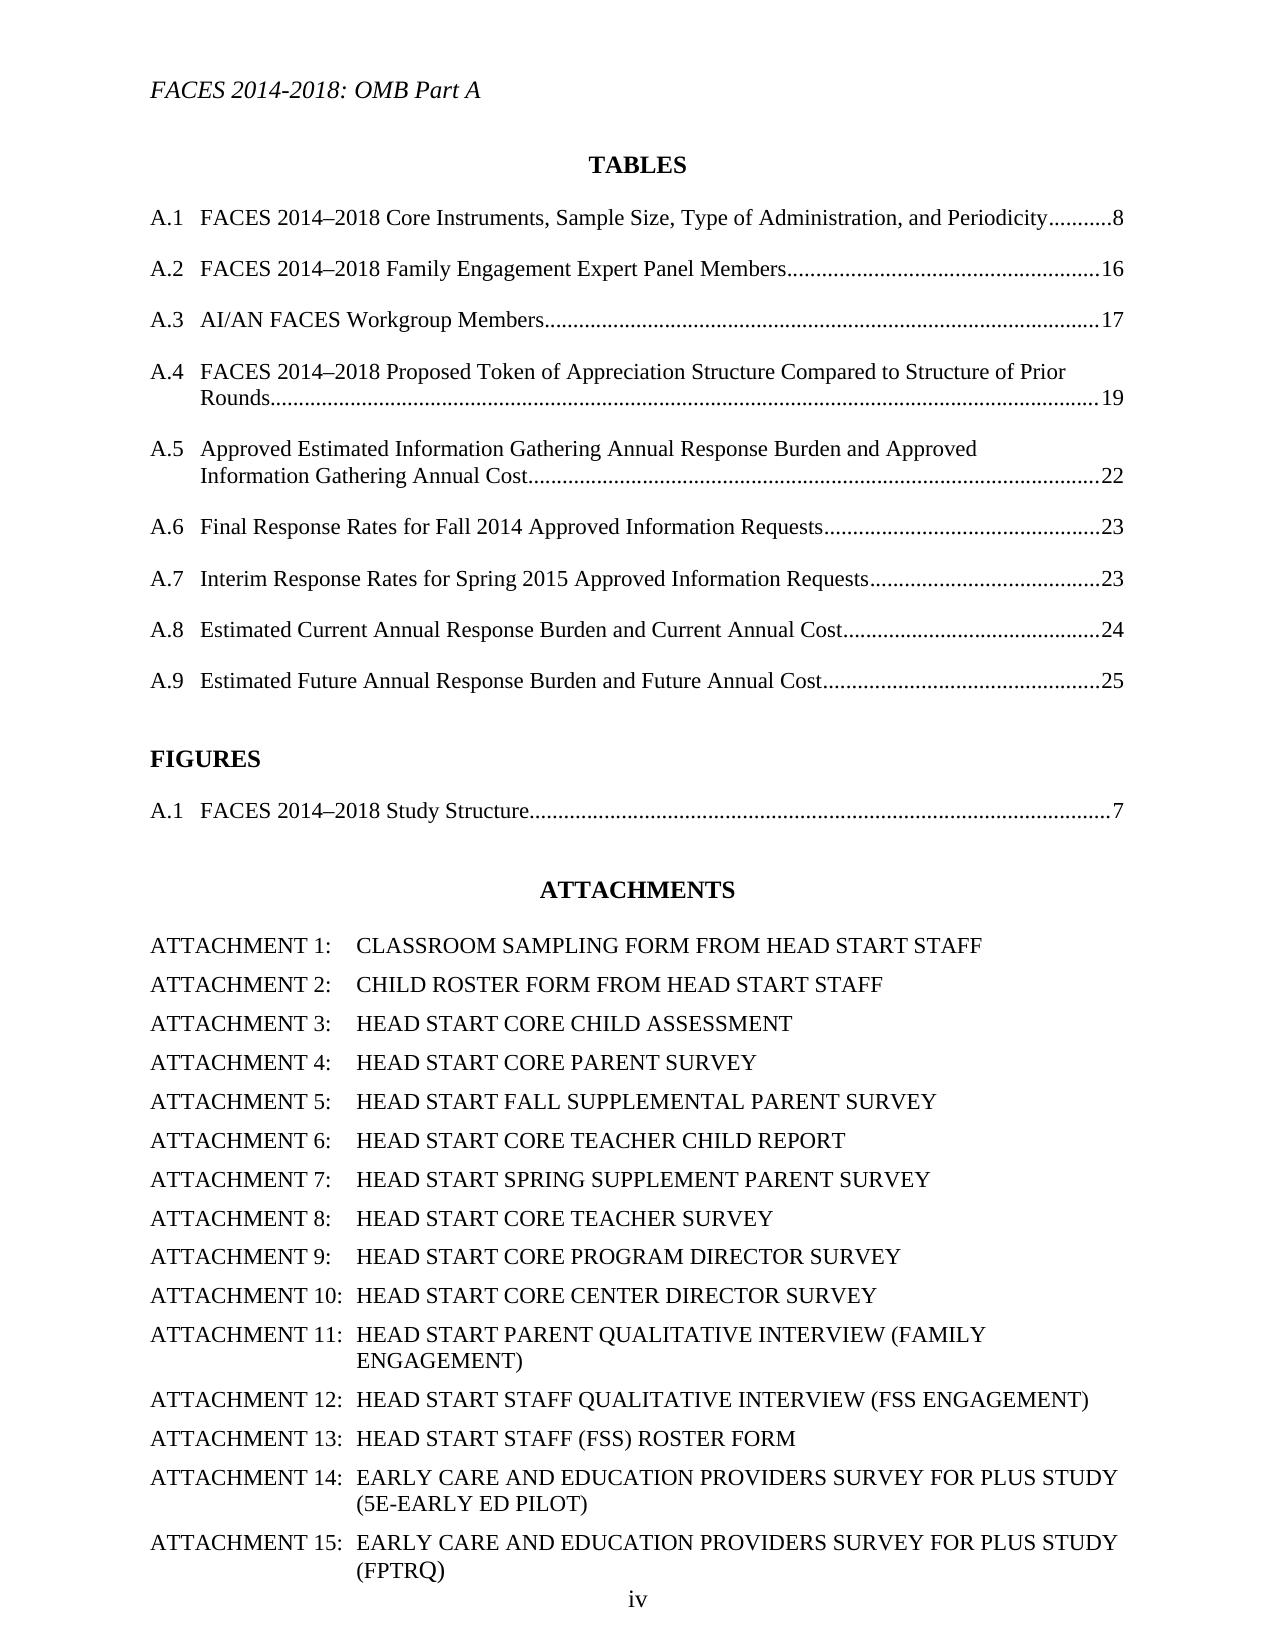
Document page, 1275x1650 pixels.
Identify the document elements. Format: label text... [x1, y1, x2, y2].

text ATTACHMENT 14: early care and education providers survey for plus study (5E-Early ED Pilot) [150, 1464, 1125, 1517]
text ATTACHMENT 12: HEAD START STAFF QUALITATIVE INTERVIEW (FSS ENGAGEMENT) [150, 1386, 1125, 1413]
text ATTACHMENT 13: HEAD START STAFF (FSS) Roster form [150, 1425, 1125, 1452]
text ATTACHMENT 10: HEAD START CORE CENTER DIRECTOR SURVEY [150, 1282, 1125, 1309]
text A.4 FACES 2014–2018 Proposed Token of Appreciation Structure Compared to Structure of Prior Rounds 19 [150, 358, 1125, 411]
text ATTACHMENT 2: Child roster form from Head Start staff [150, 971, 1125, 998]
text A.1 FACES 2014–2018 Study Structure 7 [150, 797, 1125, 824]
text ATTACHMENT 7: HEAD START SPRING SUPPLEMENT PARENT SURVEY [150, 1166, 1125, 1192]
text ATTACHMENT 5: HEAD START FALL SUPPLEMENTAL PARENT SURVEY [150, 1088, 1125, 1114]
text A.7 Interim Response Rates for Spring 2015 Approved Information Requests 23 [150, 564, 1125, 591]
text ATTACHMENT 3: HEAD START CORE CHILD ASSESSMENT [150, 1010, 1125, 1037]
text A.9 Estimated Future Annual Response Burden and Future Annual Cost 25 [150, 667, 1125, 694]
text A.5 Approved Estimated Information Gathering Annual Response Burden and Approved Information Gathering Annual Cost 22 [150, 436, 1125, 488]
text ATTACHMENT 4: HEAD START CORE PARENT SURVEY [150, 1049, 1125, 1076]
text ATTACHMENT 15: early care and education providers survey for plus study (FPTRQ) [150, 1529, 1125, 1584]
text A.2 FACES 2014–2018 Family Engagement Expert Panel Members 16 [150, 255, 1125, 281]
text ATTACHMENT 1: Classroom sampling form from Head Start staff [150, 933, 1125, 959]
text ATTACHMENT 6: HEAD START CORE TEACHER CHILD REPORT [150, 1127, 1125, 1153]
text FIGURES [150, 744, 1125, 772]
text A.1 FACES 2014–2018 Core Instruments, Sample Size, Type of Administration, and Periodicity 8 [150, 204, 1125, 230]
text ATTACHMENT 11: HEAD START PARENT QUALITATIVE INTERVIEW (FAMILY ENGAGEMENT) [150, 1321, 1125, 1374]
text ATTACHMENT 9: HEAD START CORE PROGRAM DIRECTOR SURVEY [150, 1243, 1125, 1270]
text A.6 Final Response Rates for Fall 2014 Approved Information Requests 23 [150, 513, 1125, 539]
text ATTACHMENTS [150, 875, 1125, 904]
text A.8 Estimated Current Annual Response Burden and Current Annual Cost 24 [150, 616, 1125, 642]
text TABLES [150, 150, 1125, 179]
text A.3 AI/AN FACES Workgroup Members 17 [150, 306, 1125, 333]
text ATTACHMENT 8: HEAD START CORE TEACHER SURVEY [150, 1204, 1125, 1231]
